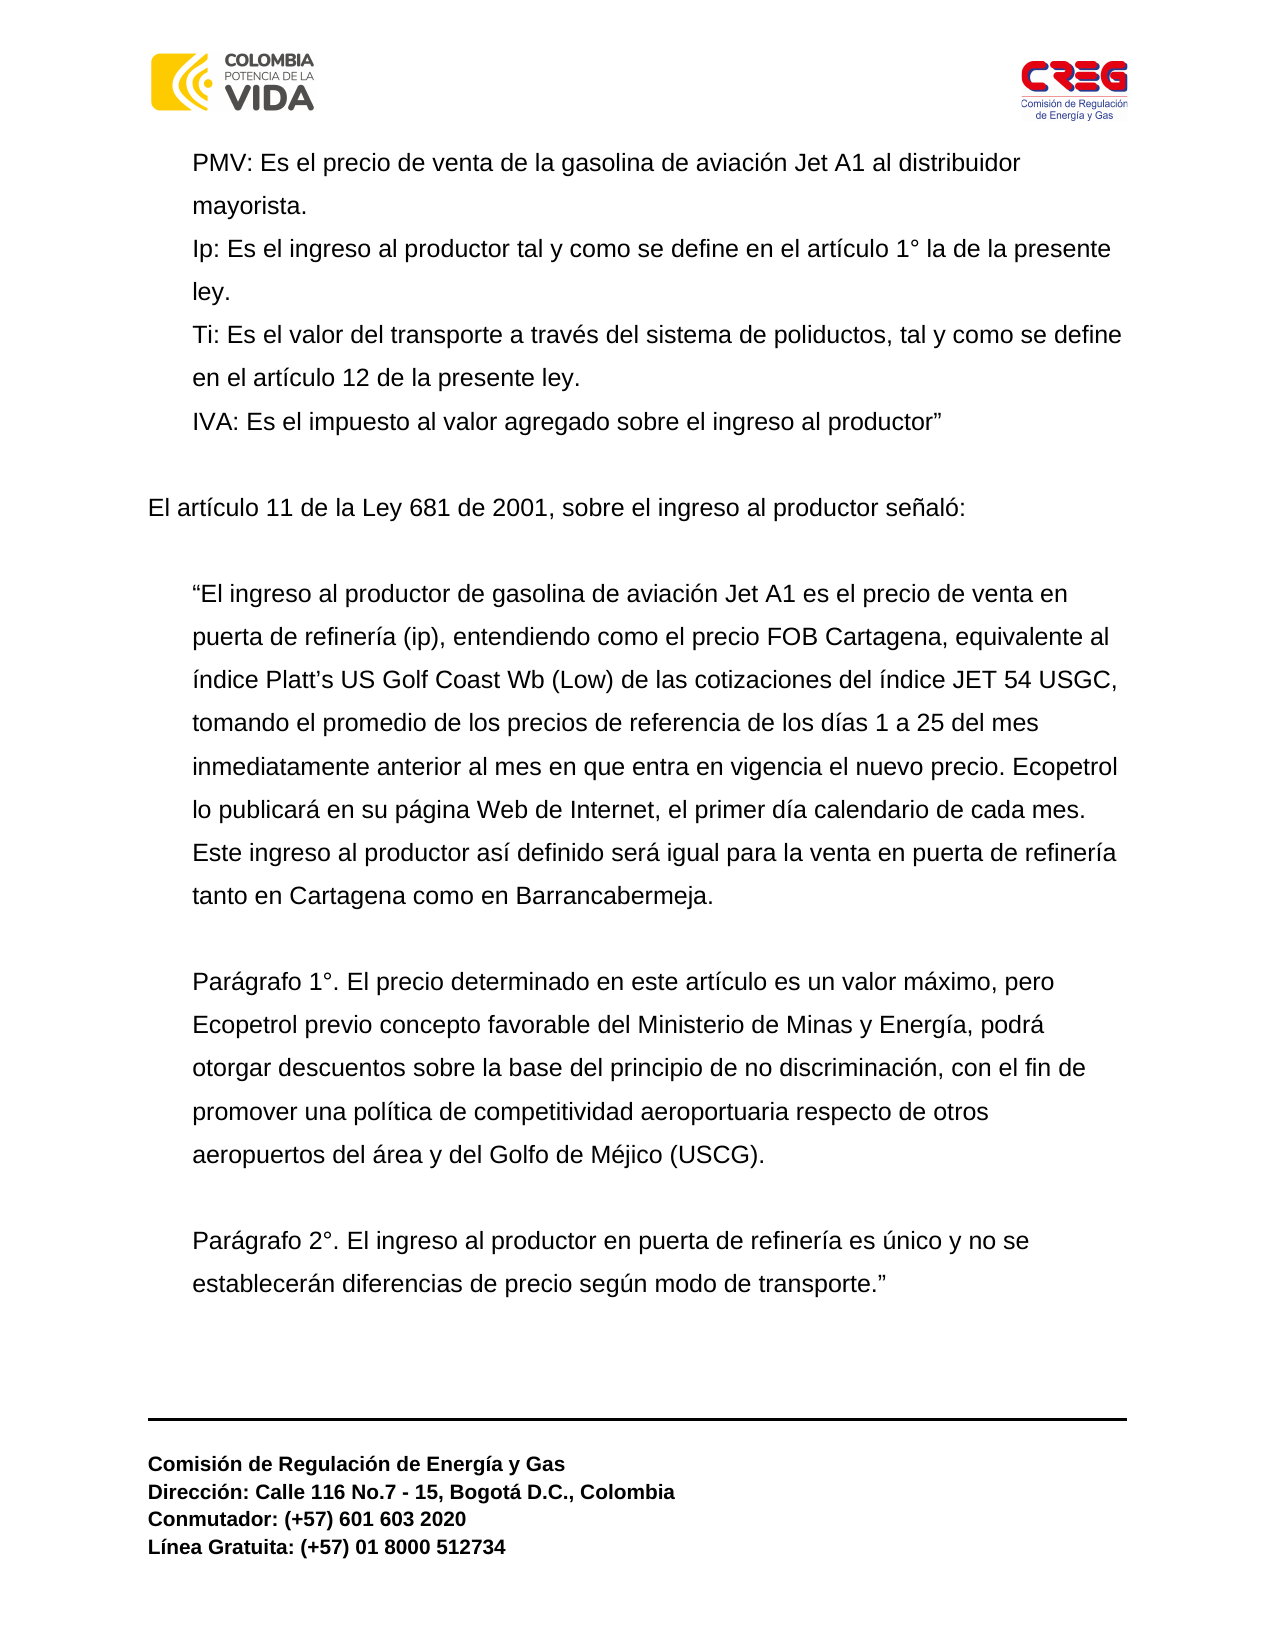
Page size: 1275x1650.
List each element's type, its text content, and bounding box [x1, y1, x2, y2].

text IVA: Es el impuesto al valor agregado sobre el ingreso al productor” [192, 406, 1127, 435]
picture [1021, 61, 1128, 121]
text Ti: Es el valor del transporte a través del sistema de poliductos, tal y como se define en el artículo 12 de la presente ley. [192, 320, 1127, 392]
text “El ingreso al productor de gasolina de aviación Jet A1 es el precio de venta en puerta de refinería (ip), entendiendo como el precio FOB Cartagena, equivalente al índice Platt’s US Golf Coast Wb (Low) de las cotizaciones del índice JET 54 USGC, tomando el promedio de los precios de referencia de los días 1 a 25 del mes inmediatamente anterior al mes en que entra en vigencia el nuevo precio. Ecopetrol lo publicará en su página Web de Internet, el primer día calendario de cada mes. Este ingreso al productor así definido será igual para la venta en puerta de refinería tanto en Cartagena como en Barrancabermeja. [192, 579, 1127, 909]
text Ip: Es el ingreso al productor tal y como se define en el artículo 1° la de la presente ley. [192, 234, 1127, 306]
text PMV: Es el precio de venta de la gasolina de aviación Jet A1 al distribuidor mayorista. [192, 148, 1127, 219]
picture [147, 52, 318, 112]
text Parágrafo 1°. El precio determinado en este artículo es un valor máximo, pero Ecopetrol previo concepto favorable del Ministerio de Minas y Energía, podrá otorgar descuentos sobre la base del principio de no discriminación, con el fin de promover una política de competitividad aeroportuaria respecto de otros aeropuertos del área y del Golfo de Méjico (USCG). [192, 967, 1127, 1168]
text Parágrafo 2°. El ingreso al productor en puerta de refinería es único y no se establecerán diferencias de precio según modo de transporte.” [192, 1226, 1127, 1298]
text El artículo 11 de la Ley 681 de 2001, sobre el ingreso al productor señaló: [148, 493, 1127, 521]
